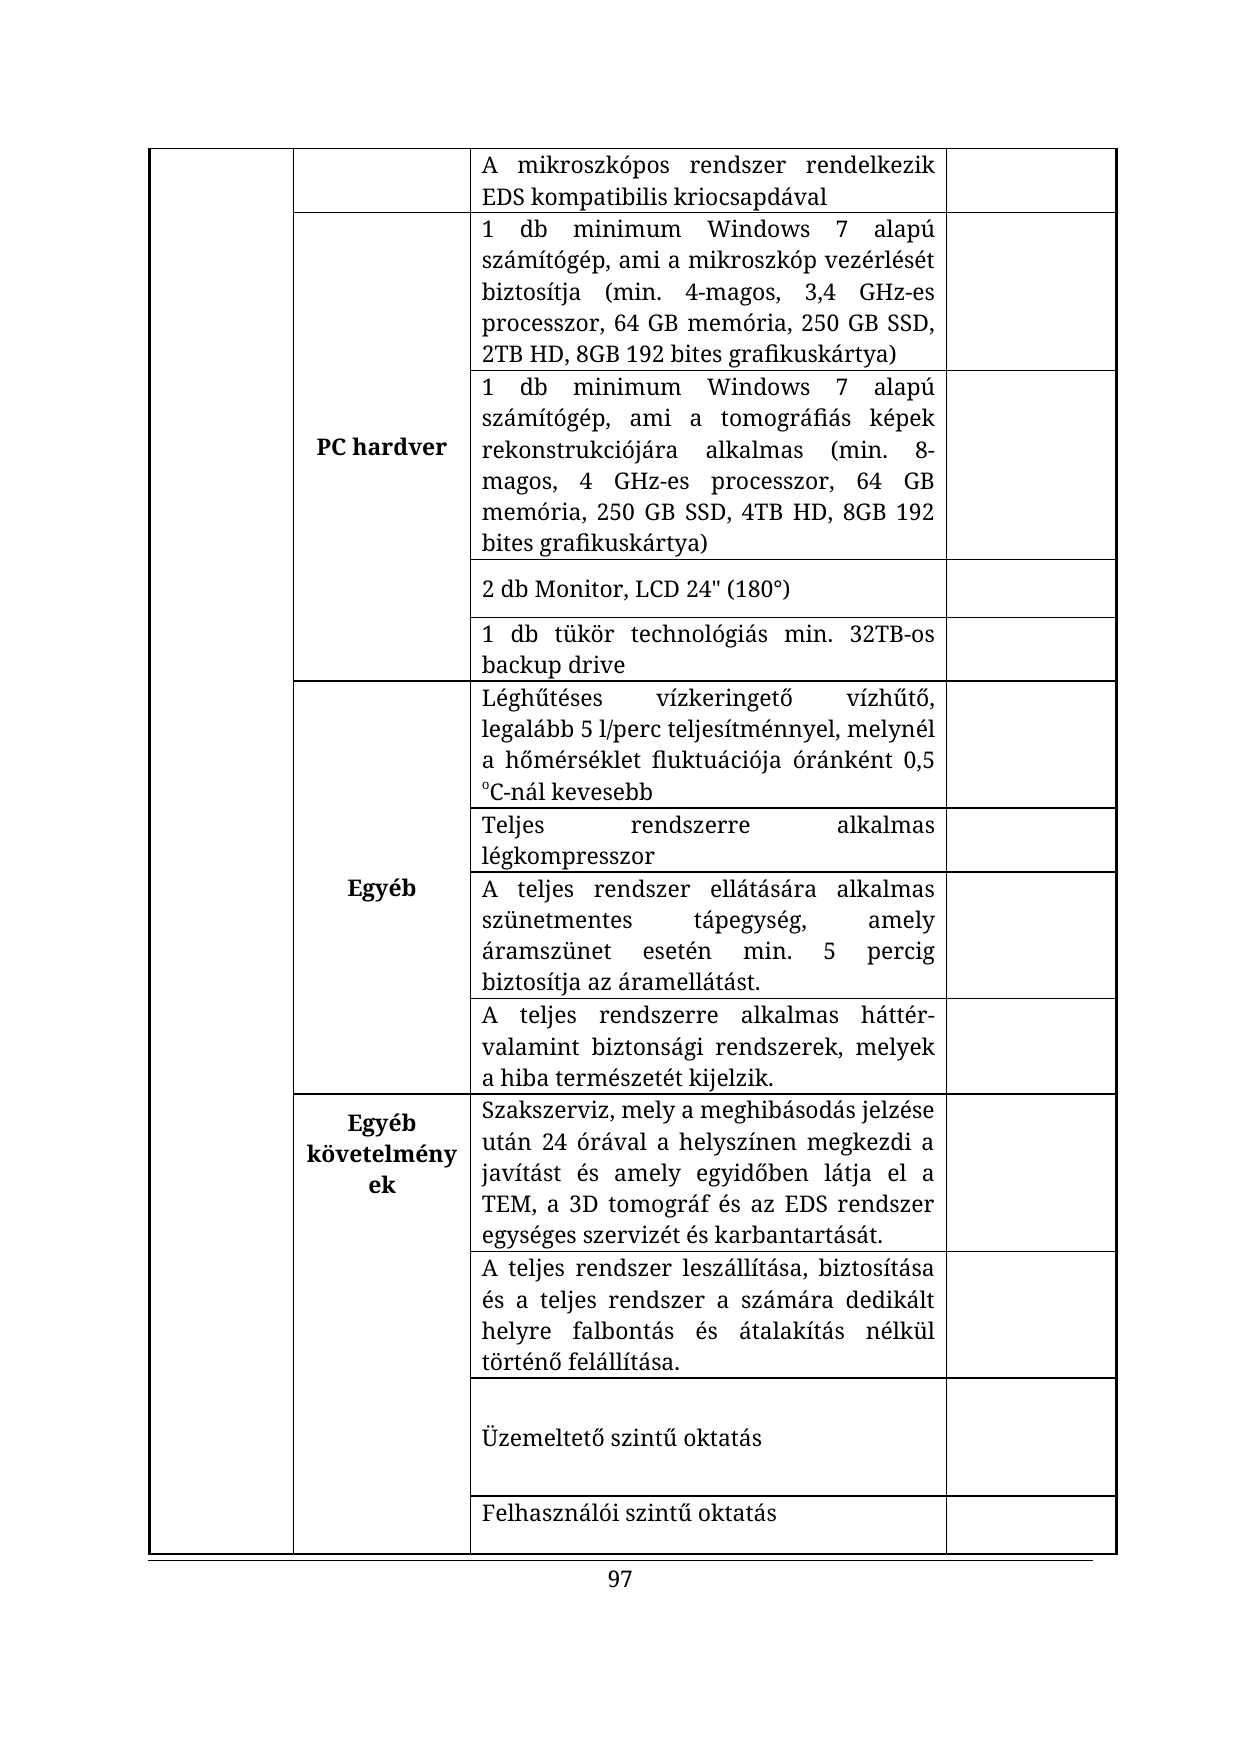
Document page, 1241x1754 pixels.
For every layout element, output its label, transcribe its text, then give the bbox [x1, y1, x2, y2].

table_cell [947, 1379, 1115, 1495]
table_cell Üzemeltető szintű oktatás [471, 1379, 946, 1495]
table_cell Teljes rendszerre alkalmas légkompresszor [471, 809, 946, 871]
table_cell Egyéb követelmények [294, 1095, 470, 1553]
table_cell 1 db minimum Windows 7 alapú számítógép, ami a tomográfiás képek rekonstrukciójára alkalmas (min. 8-magos, 4 GHz-es processzor, 64 GB memória, 250 GB SSD, 4TB HD, 8GB 192 bites grafikuskártya) [471, 371, 946, 558]
table_cell [947, 1095, 1115, 1251]
table_cell A teljes rendszerre alkalmas háttér- valamint biztonsági rendszerek, melyek a hiba természetét kijelzik. [471, 999, 946, 1093]
table_cell 1 db minimum Windows 7 alapú számítógép, ami a mikroszkóp vezérlését biztosítja (min. 4-magos, 3,4 GHz-es processzor, 64 GB memória, 250 GB SSD, 2TB HD, 8GB 192 bites grafikuskártya) [471, 213, 946, 369]
table_cell [947, 371, 1115, 558]
table_cell [947, 149, 1115, 212]
table_cell 1 db tükör technológiás min. 32TB-os backup drive [471, 618, 946, 680]
table_cell [947, 1252, 1115, 1377]
table_cell [947, 618, 1115, 680]
table_cell Szakszerviz, mely a meghibásodás jelzése után 24 órával a helyszínen megkezdi a javítást és amely egyidőben látja el a TEM, a 3D tomográf és az EDS rendszer egységes szervizét és karbantartását. [471, 1095, 946, 1251]
table_cell Léghűtéses vízkeringető vízhűtő, legalább 5 l/perc teljesítménnyel, melynél a hőmérséklet fluktuációja óránként 0,5 oC-nál kevesebb [471, 682, 946, 807]
table_cell [947, 213, 1115, 369]
table_cell [947, 999, 1115, 1093]
table_cell Egyéb [294, 682, 470, 1093]
table_cell [947, 873, 1115, 998]
table_cell A mikroszkópos rendszer rendelkezik EDS kompatibilis kriocsapdával [471, 149, 946, 212]
table_cell [947, 1497, 1115, 1553]
table_cell [947, 809, 1115, 871]
table_cell A teljes rendszer leszállítása, biztosítása és a teljes rendszer a számára dedikált helyre falbontás és átalakítás nélkül történő felállítása. [471, 1252, 946, 1377]
table_cell [947, 682, 1115, 807]
table_cell [947, 560, 1115, 616]
table_cell Felhasználói szintű oktatás [471, 1497, 946, 1553]
table_cell PC hardver [294, 213, 470, 680]
table_cell 2 db Monitor, LCD 24" (180°) [471, 560, 946, 616]
table_cell A teljes rendszer ellátására alkalmas szünetmentes tápegység, amely áramszünet esetén min. 5 percig biztosítja az áramellátást. [471, 873, 946, 998]
